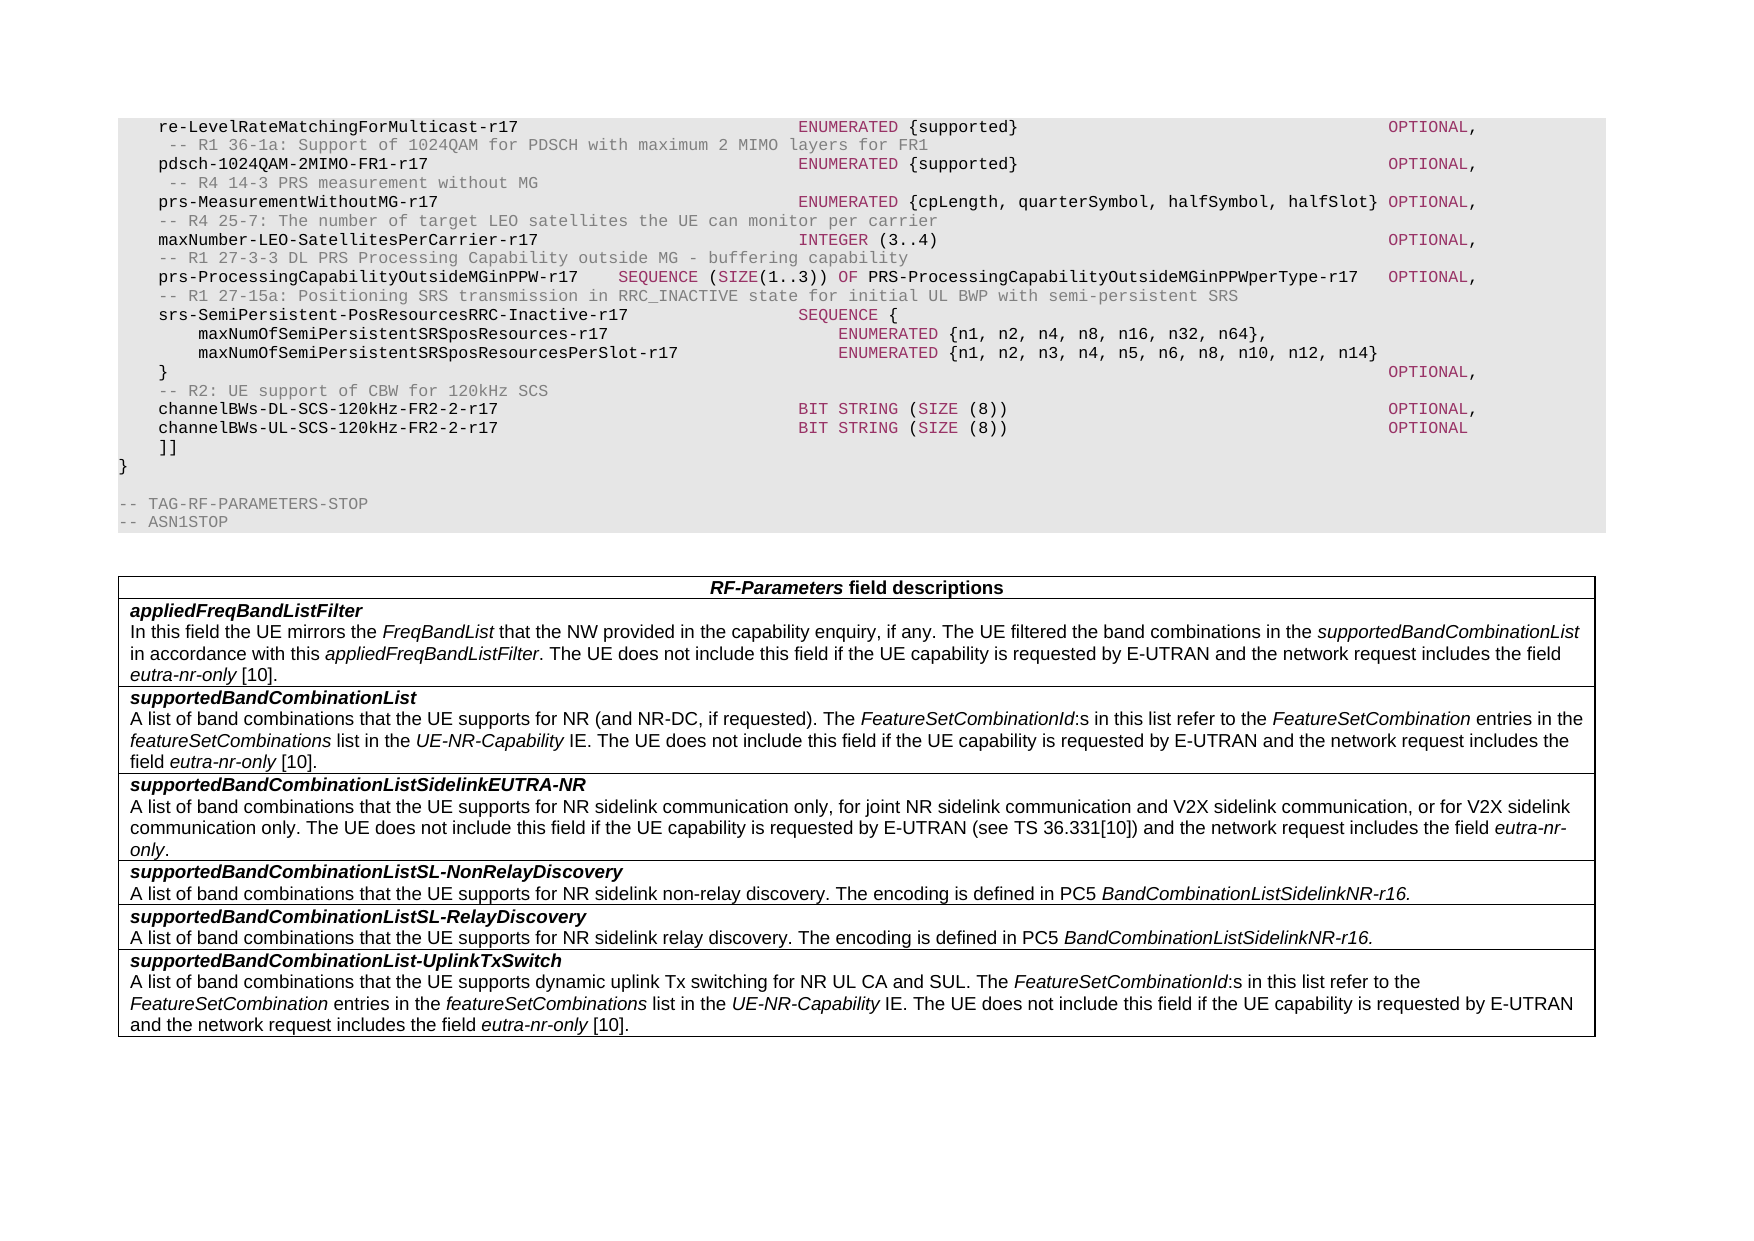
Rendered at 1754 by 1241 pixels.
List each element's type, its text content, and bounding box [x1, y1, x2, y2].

table_cell supportedBandCombinationListSidelinkEUTRA-NR A list of band combinations that the UE supports for NR sidelink communication only, for joint NR sidelink communication and V2X sidelink communication, or for V2X sidelink communication only. The UE does not include this field if the UE capability is requested by E-UTRAN (see TS 36.331[10]) and the network request includes the field eutra-nr-only. [119, 774, 1594, 860]
text ]] [118, 439, 1606, 457]
text prs-MeasurementWithoutMG-r17 ENUMERATED {cpLength, quarterSymbol, halfSymbol, halfSlot} OPTIONAL, [118, 193, 1606, 212]
table_cell supportedBandCombinationListSL-RelayDiscovery A list of band combinations that the UE supports for NR sidelink relay discovery. The encoding is defined in PC5 BandCombinationListSidelinkNR-r16. [119, 905, 1594, 948]
text re-LevelRateMatchingForMulticast-r17 ENUMERATED {supported} OPTIONAL, [118, 118, 1606, 137]
text -- R4 14-3 PRS measurement without MG [118, 175, 1606, 193]
text } OPTIONAL, [118, 363, 1606, 382]
text pdsch-1024QAM-2MIMO-FR1-r17 ENUMERATED {supported} OPTIONAL, [118, 156, 1606, 175]
text -- R1 36-1a: Support of 1024QAM for PDSCH with maximum 2 MIMO layers for FR1 [118, 137, 1606, 156]
text -- R4 25-7: The number of target LEO satellites the UE can monitor per carrier [118, 212, 1606, 231]
text maxNumOfSemiPersistentSRSposResources-r17 ENUMERATED {n1, n2, n4, n8, n16, n32, n64}, [118, 326, 1606, 344]
table_cell supportedBandCombinationListSL-NonRelayDiscovery A list of band combinations that the UE supports for NR sidelink non-relay discovery. The encoding is defined in PC5 BandCombinationListSidelinkNR-r16. [119, 861, 1594, 904]
text maxNumber-LEO-SatellitesPerCarrier-r17 INTEGER (3..4) OPTIONAL, [118, 231, 1606, 250]
table_cell appliedFreqBandListFilter In this field the UE mirrors the FreqBandList that the NW provided in the capability enquiry, if any. The UE filtered the band combinations in the supportedBandCombinationList in accordance with this appliedFreqBandListFilter. The UE does not include this field if the UE capability is requested by E-UTRAN and the network request includes the field eutra-nr-only [10]. [119, 599, 1594, 686]
table_cell supportedBandCombinationList A list of band combinations that the UE supports for NR (and NR-DC, if requested). The FeatureSetCombinationId:s in this list refer to the FeatureSetCombination entries in the featureSetCombinations list in the UE-NR-Capability IE. The UE does not include this field if the UE capability is requested by E-UTRAN and the network request includes the field eutra-nr-only [10]. [119, 687, 1594, 773]
text -- R1 27-15a: Positioning SRS transmission in RRC_INACTIVE state for initial UL BWP with semi-persistent SRS [118, 288, 1606, 307]
text channelBWs-UL-SCS-120kHz-FR2-2-r17 BIT STRING (SIZE (8)) OPTIONAL [118, 420, 1606, 439]
text } [118, 457, 1606, 476]
text maxNumOfSemiPersistentSRSposResourcesPerSlot-r17 ENUMERATED {n1, n2, n3, n4, n5, n6, n8, n10, n12, n14} [118, 344, 1606, 363]
text srs-SemiPersistent-PosResourcesRRC-Inactive-r17 SEQUENCE { [118, 307, 1606, 326]
text -- TAG-RF-PARAMETERS-STOP [118, 495, 1606, 514]
text -- ASN1STOP [118, 514, 1606, 533]
table_header RF-Parameters field descriptions [119, 577, 1594, 598]
text -- R1 27-3-3 DL PRS Processing Capability outside MG - buffering capability [118, 250, 1606, 269]
text prs-ProcessingCapabilityOutsideMGinPPW-r17 SEQUENCE (SIZE(1..3)) OF PRS-ProcessingCapabilityOutsideMGinPPWperType-r17 OPTIONAL, [118, 269, 1606, 288]
text channelBWs-DL-SCS-120kHz-FR2-2-r17 BIT STRING (SIZE (8)) OPTIONAL, [118, 401, 1606, 420]
text -- R2: UE support of CBW for 120kHz SCS [118, 382, 1606, 401]
table_cell supportedBandCombinationList-UplinkTxSwitch A list of band combinations that the UE supports dynamic uplink Tx switching for NR UL CA and SUL. The FeatureSetCombinationId:s in this list refer to the FeatureSetCombination entries in the featureSetCombinations list in the UE-NR-Capability IE. The UE does not include this field if the UE capability is requested by E-UTRAN and the network request includes the field eutra-nr-only [10]. [119, 950, 1594, 1036]
